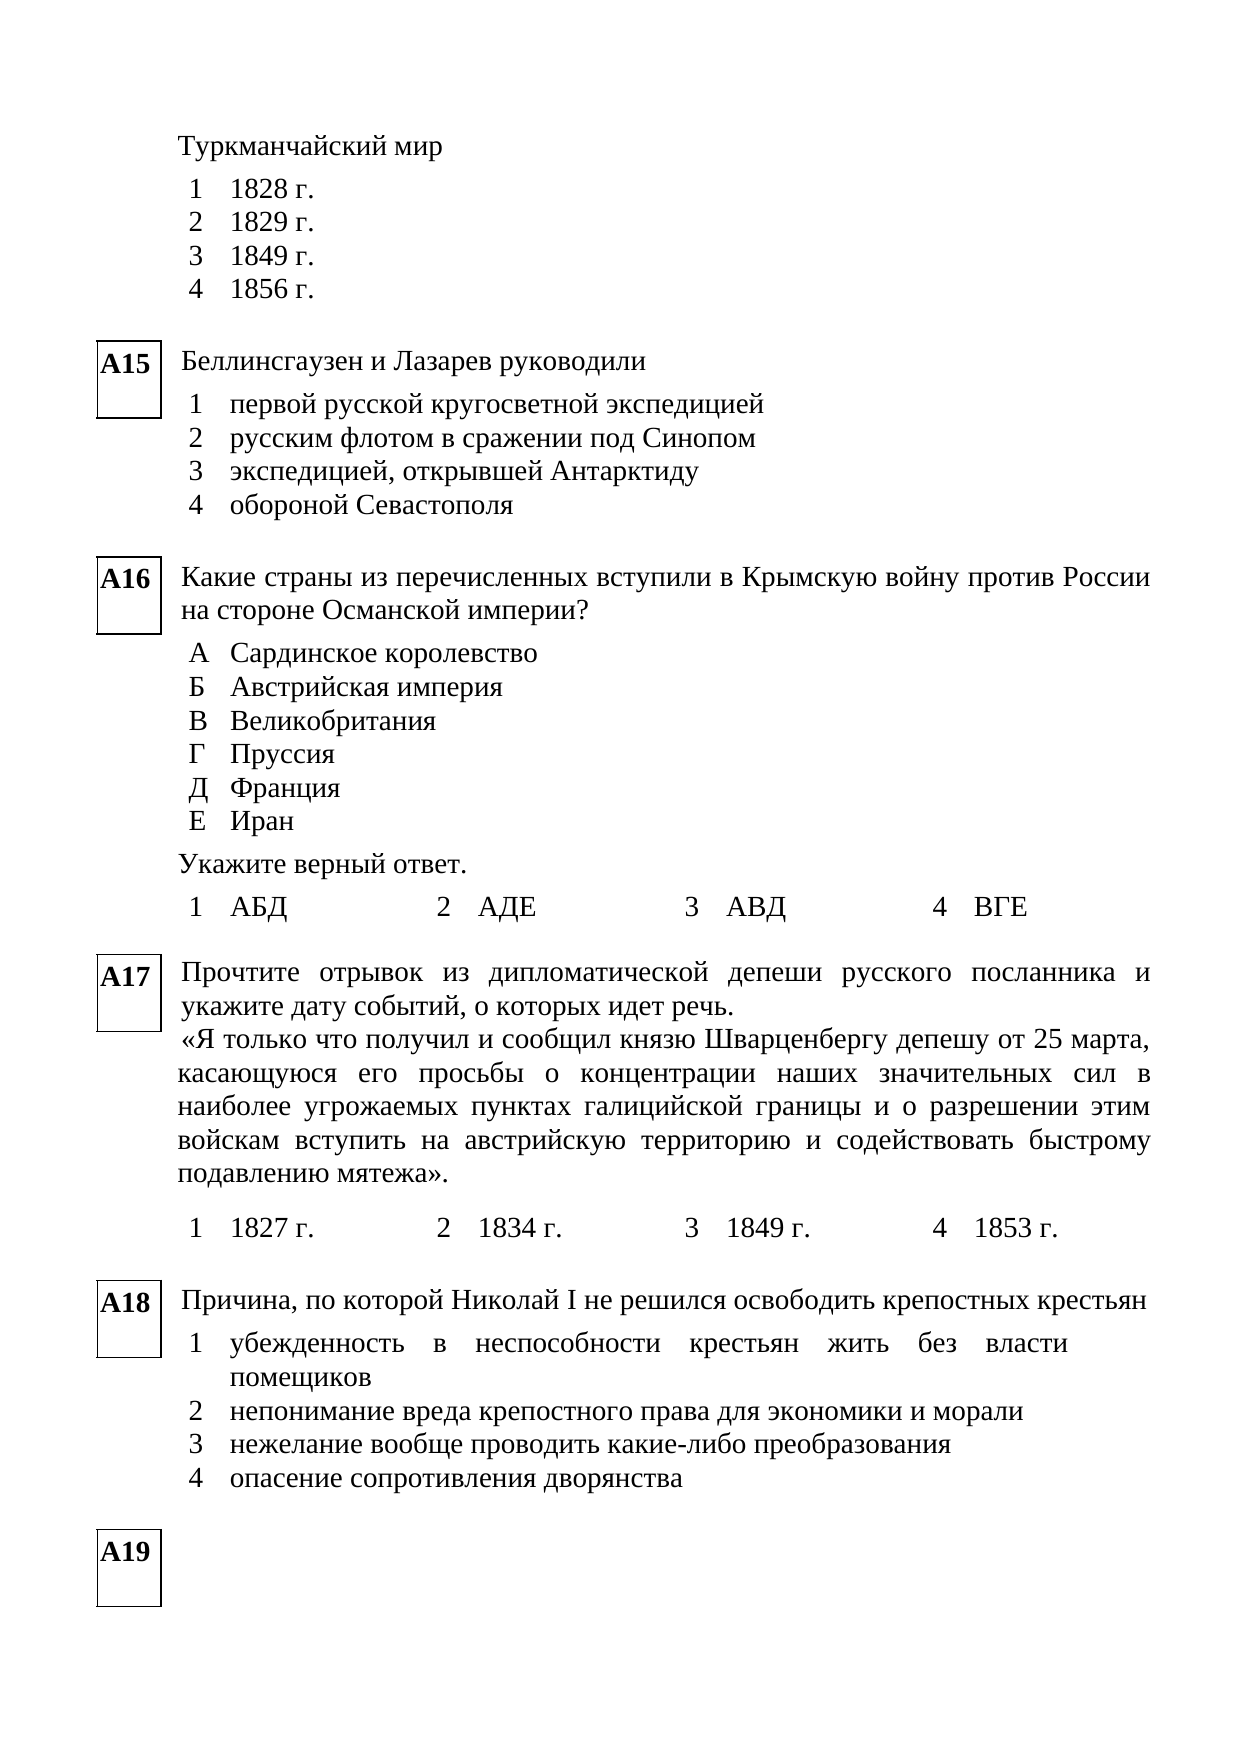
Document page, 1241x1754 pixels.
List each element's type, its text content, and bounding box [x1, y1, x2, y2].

table_header А [177, 636, 218, 669]
table_header 1 [177, 890, 218, 923]
table_header Сардинское королевство [219, 636, 1092, 669]
table_header 1849 г. [715, 1211, 921, 1244]
table_header АВД [715, 890, 921, 923]
table_header 1834 г. [467, 1211, 673, 1244]
table_cell Г [177, 736, 218, 770]
table_cell Иран [219, 803, 1092, 837]
table_cell экспедицией, открывшей Антарктиду [219, 454, 1080, 487]
table_cell 3 [177, 238, 218, 271]
table_cell 2 [177, 204, 218, 238]
table_header убежденность в неспособности крестьян жить без власти помещиков [219, 1326, 1080, 1393]
table_cell русским флотом в сражении под Синопом [219, 420, 1080, 453]
table_cell 1849 г. [219, 238, 1080, 271]
text A18 [98, 1283, 160, 1354]
table_header 2 [425, 1211, 467, 1244]
table_header 1 [177, 386, 218, 420]
table_header 1 [177, 171, 218, 204]
table_cell 3 [177, 1426, 218, 1460]
text Беллинсгаузен и Лазарев руководили [177, 343, 1152, 377]
table_header 3 [673, 1211, 714, 1244]
text Укажите верный ответ. [177, 846, 1152, 880]
table_cell 4 [177, 1460, 218, 1493]
table_cell 1856 г. [219, 271, 1080, 305]
table_header 3 [673, 890, 714, 923]
table_header 1 [177, 1211, 218, 1244]
table_header первой русской кругосветной экспедицией [219, 386, 1080, 420]
text A19 [98, 1532, 160, 1603]
table_header 1 [177, 1326, 218, 1393]
table_cell В [177, 703, 218, 736]
table_cell Е [177, 803, 218, 837]
table_cell Пруссия [219, 736, 1092, 770]
table_header АБД [219, 890, 425, 923]
table_header 1827 г. [219, 1211, 425, 1244]
table_header 4 [921, 1211, 963, 1244]
table_cell 1829 г. [219, 204, 1080, 238]
table_cell непонимание вреда крепостного права для экономики и морали [219, 1393, 1080, 1426]
table_header ВГЕ [963, 890, 1169, 923]
text A17 [98, 957, 160, 1028]
text «Я только что получил и сообщил князю Шварценбергу депешу от 25 марта, касающуюся его просьбы о концентрации наших значительных сил в наиболее угрожаемых пунктах галицийской границы и о разрешении этим войскам вступить на австрийскую территорию и содействовать быстрому подавлению мятежа». [177, 1021, 1152, 1189]
table_cell 4 [177, 487, 218, 521]
text Какие страны из перечисленных вступили в Крымскую войну против России на стороне Османской империи? [177, 559, 1152, 626]
table_header 1828 г. [219, 171, 1080, 204]
table_cell Великобритания [219, 703, 1092, 736]
table_cell опасение сопротивления дворянства [219, 1460, 1080, 1493]
table_cell 2 [177, 420, 218, 453]
table_cell Д [177, 770, 218, 803]
table_cell 4 [177, 271, 218, 305]
table_header АДЕ [467, 890, 673, 923]
text Причина, по которой Николай I не решился освободить крепостных крестьян [177, 1282, 1152, 1316]
table_cell 2 [177, 1393, 218, 1426]
table_cell Франция [219, 770, 1092, 803]
text A16 [98, 559, 160, 631]
table_cell нежелание вообще проводить какие-либо преобразования [219, 1426, 1080, 1460]
text Прочтите отрывок из дипломатической депеши русского посланника и укажите дату событий, о которых идет речь. [177, 954, 1152, 1021]
table_header 1853 г. [963, 1211, 1169, 1244]
table_cell Австрийская империя [219, 669, 1092, 703]
table_header 2 [425, 890, 467, 923]
table_cell обороной Севастополя [219, 487, 1080, 521]
table_header 4 [921, 890, 963, 923]
text A15 [98, 344, 160, 415]
table_cell 3 [177, 454, 218, 487]
text Туркманчайский мир [177, 128, 1152, 161]
table_cell Б [177, 669, 218, 703]
